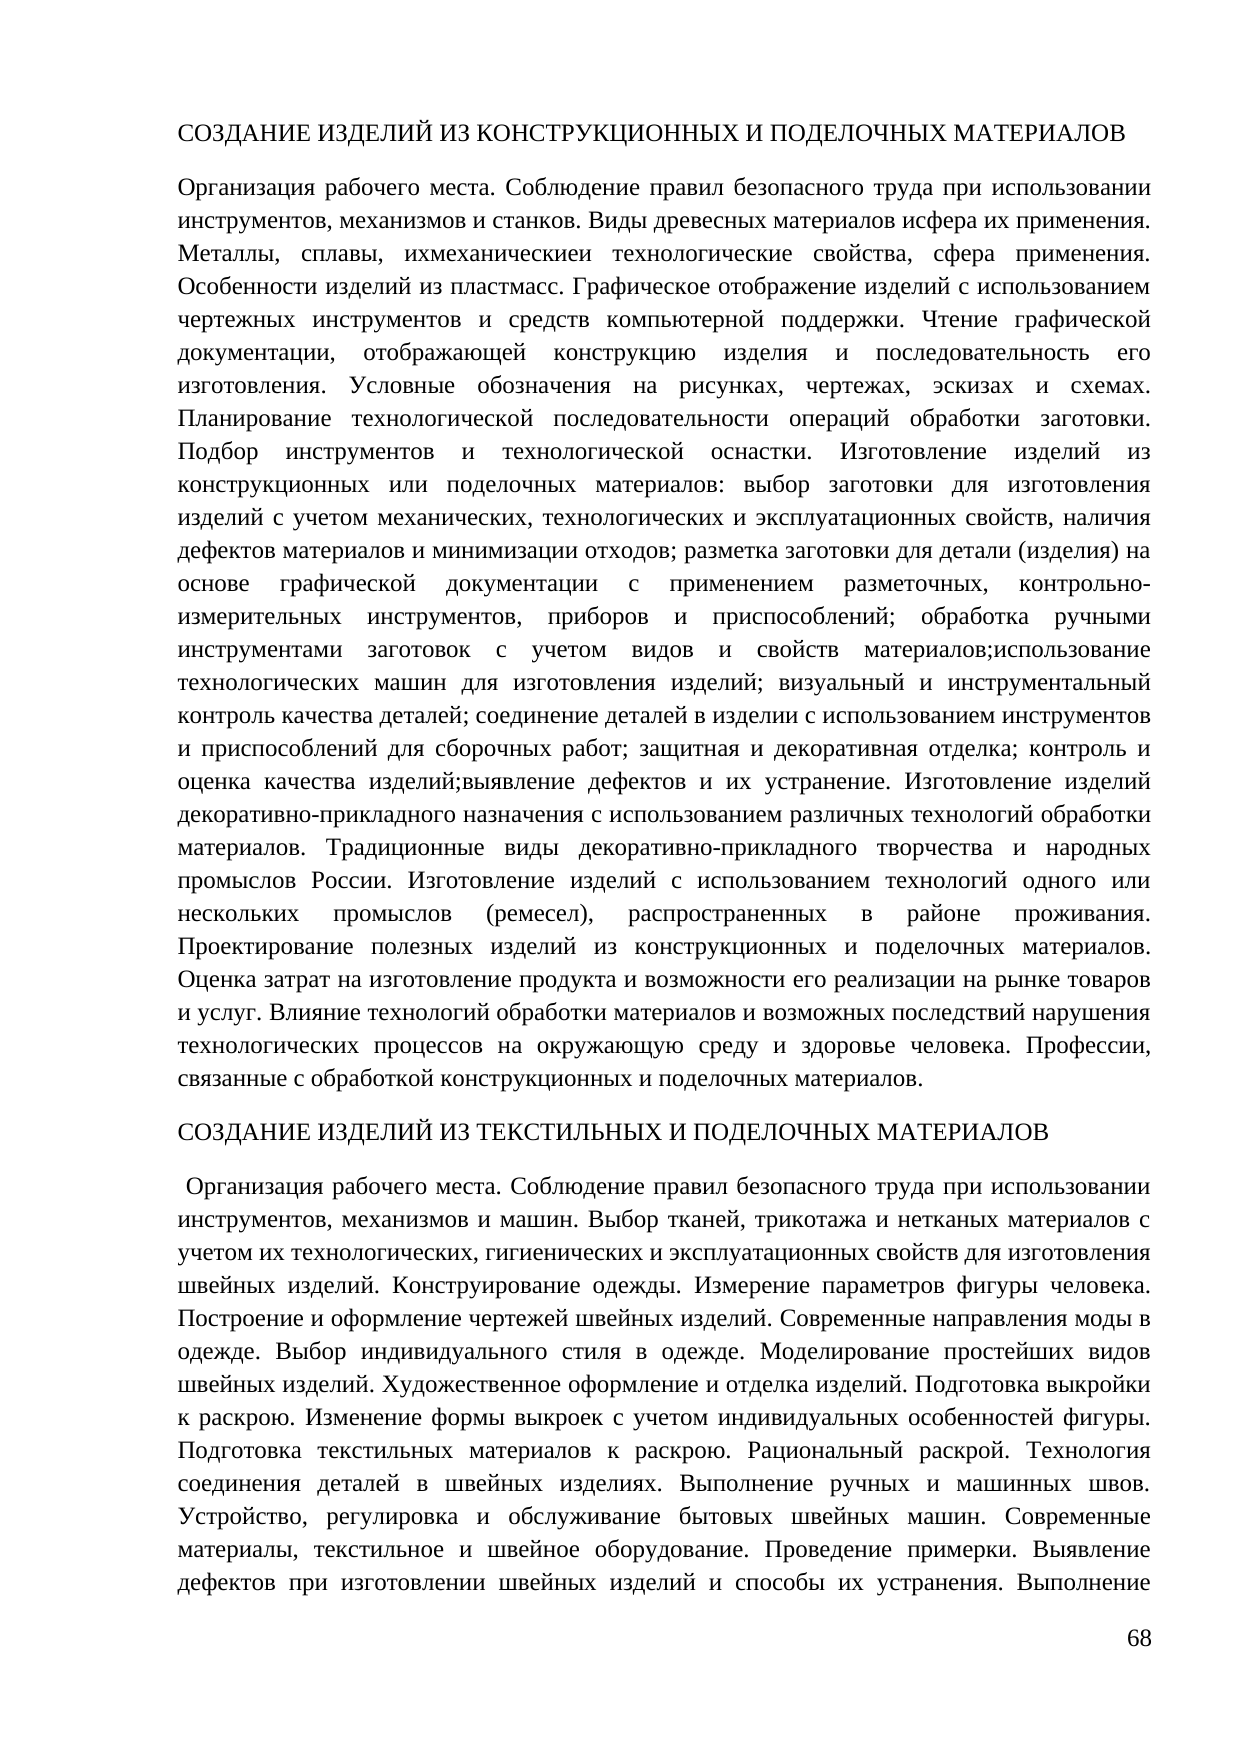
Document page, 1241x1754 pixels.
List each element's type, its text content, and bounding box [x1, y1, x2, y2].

text СОЗДАНИЕ ИЗДЕЛИЙ ИЗ ТЕКСТИЛЬНЫХ И ПОДЕЛОЧНЫХ МАТЕРИАЛОВ [177, 1117, 1152, 1146]
text СОЗДАНИЕ ИЗДЕЛИЙ ИЗ КОНСТРУКЦИОННЫХ И ПОДЕЛОЧНЫХ МАТЕРИАЛОВ [177, 118, 1152, 147]
text Организация рабочего места. Соблюдение правил безопасного труда при использовании инструментов, механизмов и станков. Виды древесных материалов исфера их применения. Металлы, сплавы, ихмеханическиеи технологические свойства, сфера применения. Особенности изделий из пластмасс. Графическое отображение изделий с использованием чертежных инструментов и средств компьютерной поддержки. Чтение графической документации, отображающей конструкцию изделия и последовательность его изготовления. Условные обозначения на рисунках, чертежах, эскизах и схемах. Планирование технологической последовательности операций обработки заготовки. Подбор инструментов и технологической оснастки. Изготовление изделий из конструкционных или поделочных материалов: выбор заготовки для изготовления изделий с учетом механических, технологических и эксплуатационных свойств, наличия дефектов материалов и минимизации отходов; разметка заготовки для детали (изделия) на основе графической документации с применением разметочных, контрольно-измерительных инструментов, приборов и приспособлений; обработка ручными инструментами заготовок с учетом видов и свойств материалов;использование технологических машин для изготовления изделий; визуальный и инструментальный контроль качества деталей; соединение деталей в изделии с использованием инструментов и приспособлений для сборочных работ; защитная и декоративная отделка; контроль и оценка качества изделий;выявление дефектов и их устранение. Изготовление изделий декоративно-прикладного назначения с использованием различных технологий обработки материалов. Традиционные виды декоративно-прикладного творчества и народных промыслов России. Изготовление изделий с использованием технологий одного или нескольких промыслов (ремесел), распространенных в районе проживания. Проектирование полезных изделий из конструкционных и поделочных материалов. Оценка затрат на изготовление продукта и возможности его реализации на рынке товаров и услуг. Влияние технологий обработки материалов и возможных последствий нарушения технологических процессов на окружающую среду и здоровье человека. Профессии, связанные с обработкой конструкционных и поделочных материалов. [177, 172, 1152, 1092]
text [177, 1171, 1152, 1596]
